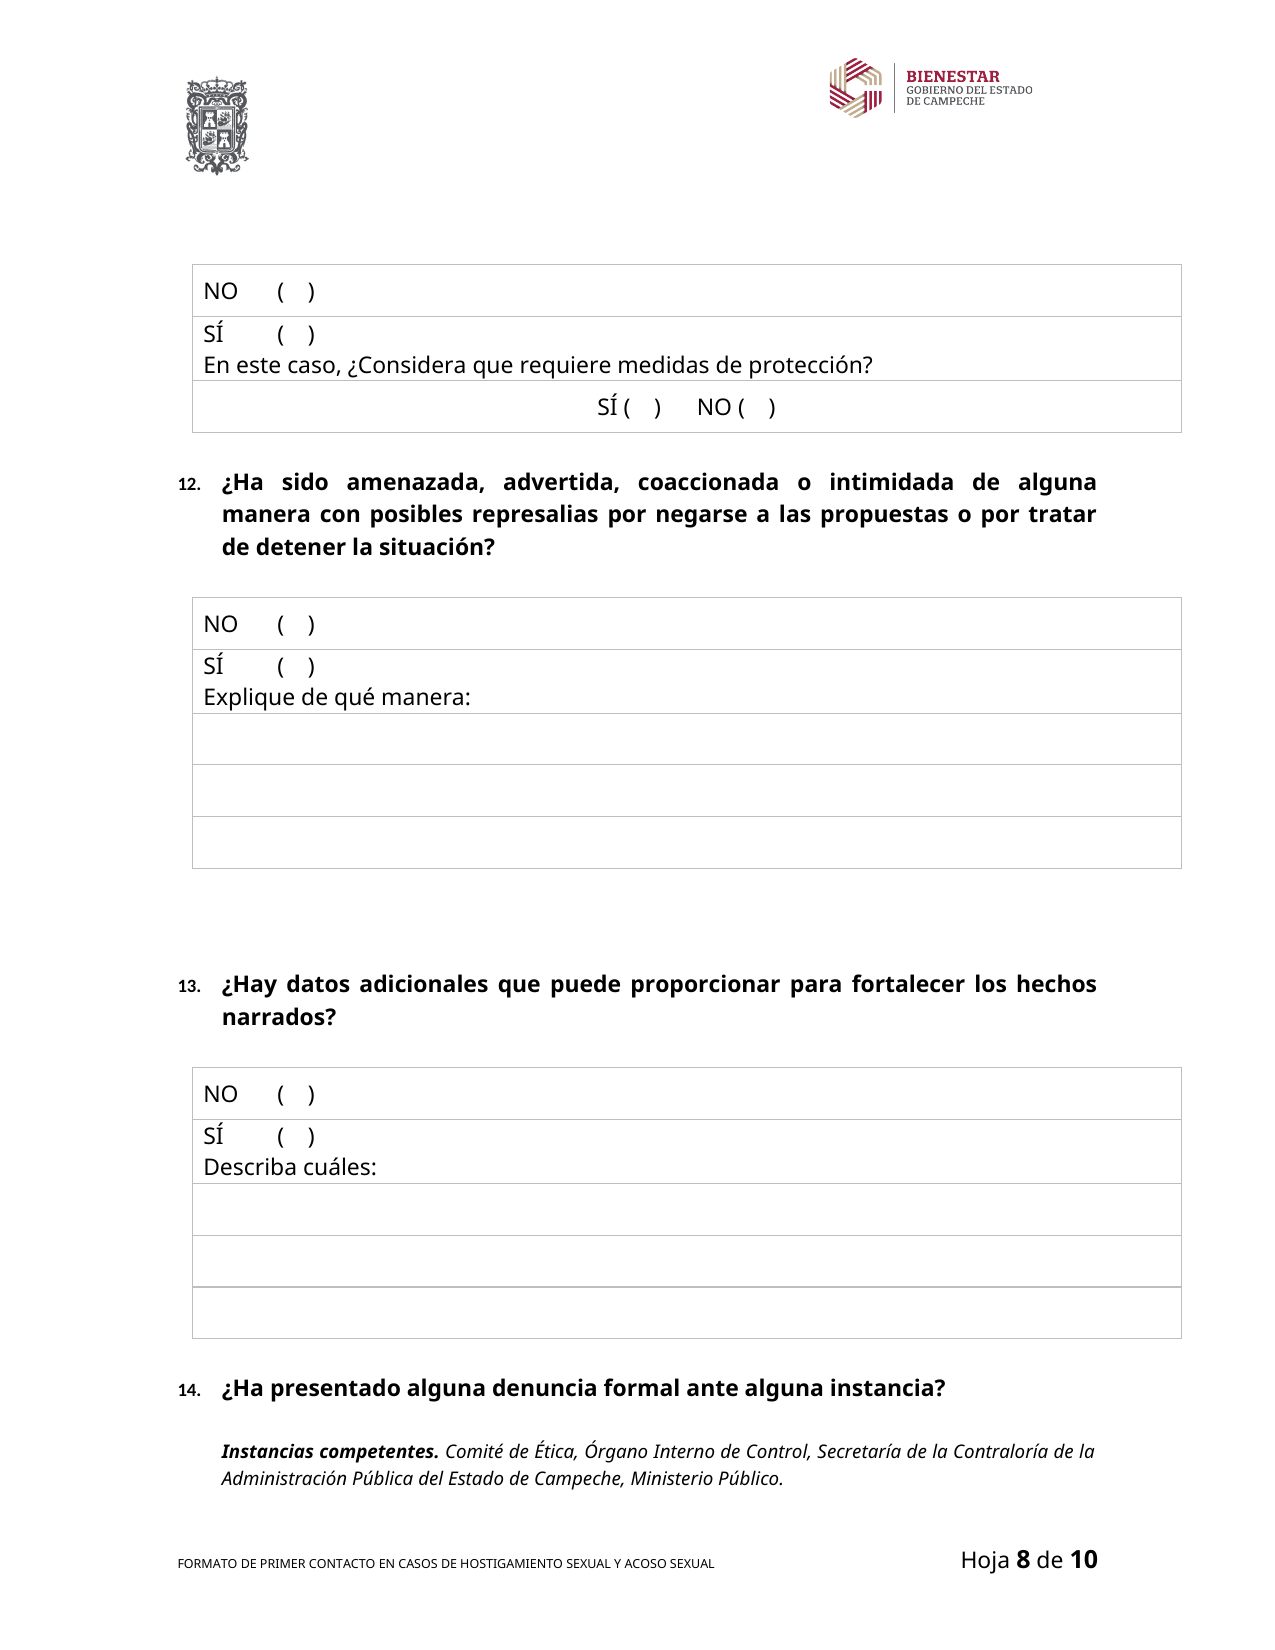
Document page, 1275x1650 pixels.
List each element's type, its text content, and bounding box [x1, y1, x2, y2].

table_cell SÍ ( ) Explique de qué manera: [193, 650, 1181, 712]
picture [829, 58, 1033, 118]
table_cell [193, 1288, 1181, 1338]
table_cell [193, 714, 1181, 764]
table_cell SÍ ( ) Describa cuáles: [193, 1120, 1181, 1183]
table_cell [193, 1236, 1181, 1286]
table_cell SÍ ( ) En este caso, ¿Considera que requiere medidas de protección? [193, 317, 1181, 380]
table_header NO ( ) [193, 1068, 1181, 1119]
table_cell [193, 1184, 1181, 1234]
list ¿Ha sido amenazada, advertida, coaccionada o intimidada de alguna manera con posibles represalias por negarse a las propuestas o por tratar de detener la situación? [177, 466, 1098, 562]
table_cell SÍ ( ) NO ( ) [193, 381, 1181, 432]
table_header NO ( ) [193, 598, 1181, 648]
text Instancias competentes. Comité de Ética, Órgano Interno de Control, Secretaría de la Contraloría de la Administración Pública del Estado de Campeche, Ministerio Público. [222, 1439, 1098, 1490]
list ¿Hay datos adicionales que puede proporcionar para fortalecer los hechos narrados? [177, 968, 1098, 1032]
table_cell [193, 817, 1181, 868]
table_header NO ( ) [193, 265, 1181, 316]
list ¿Ha presentado alguna denuncia formal ante alguna instancia? [177, 1372, 1098, 1404]
table_cell [193, 765, 1181, 816]
picture [185, 75, 250, 176]
